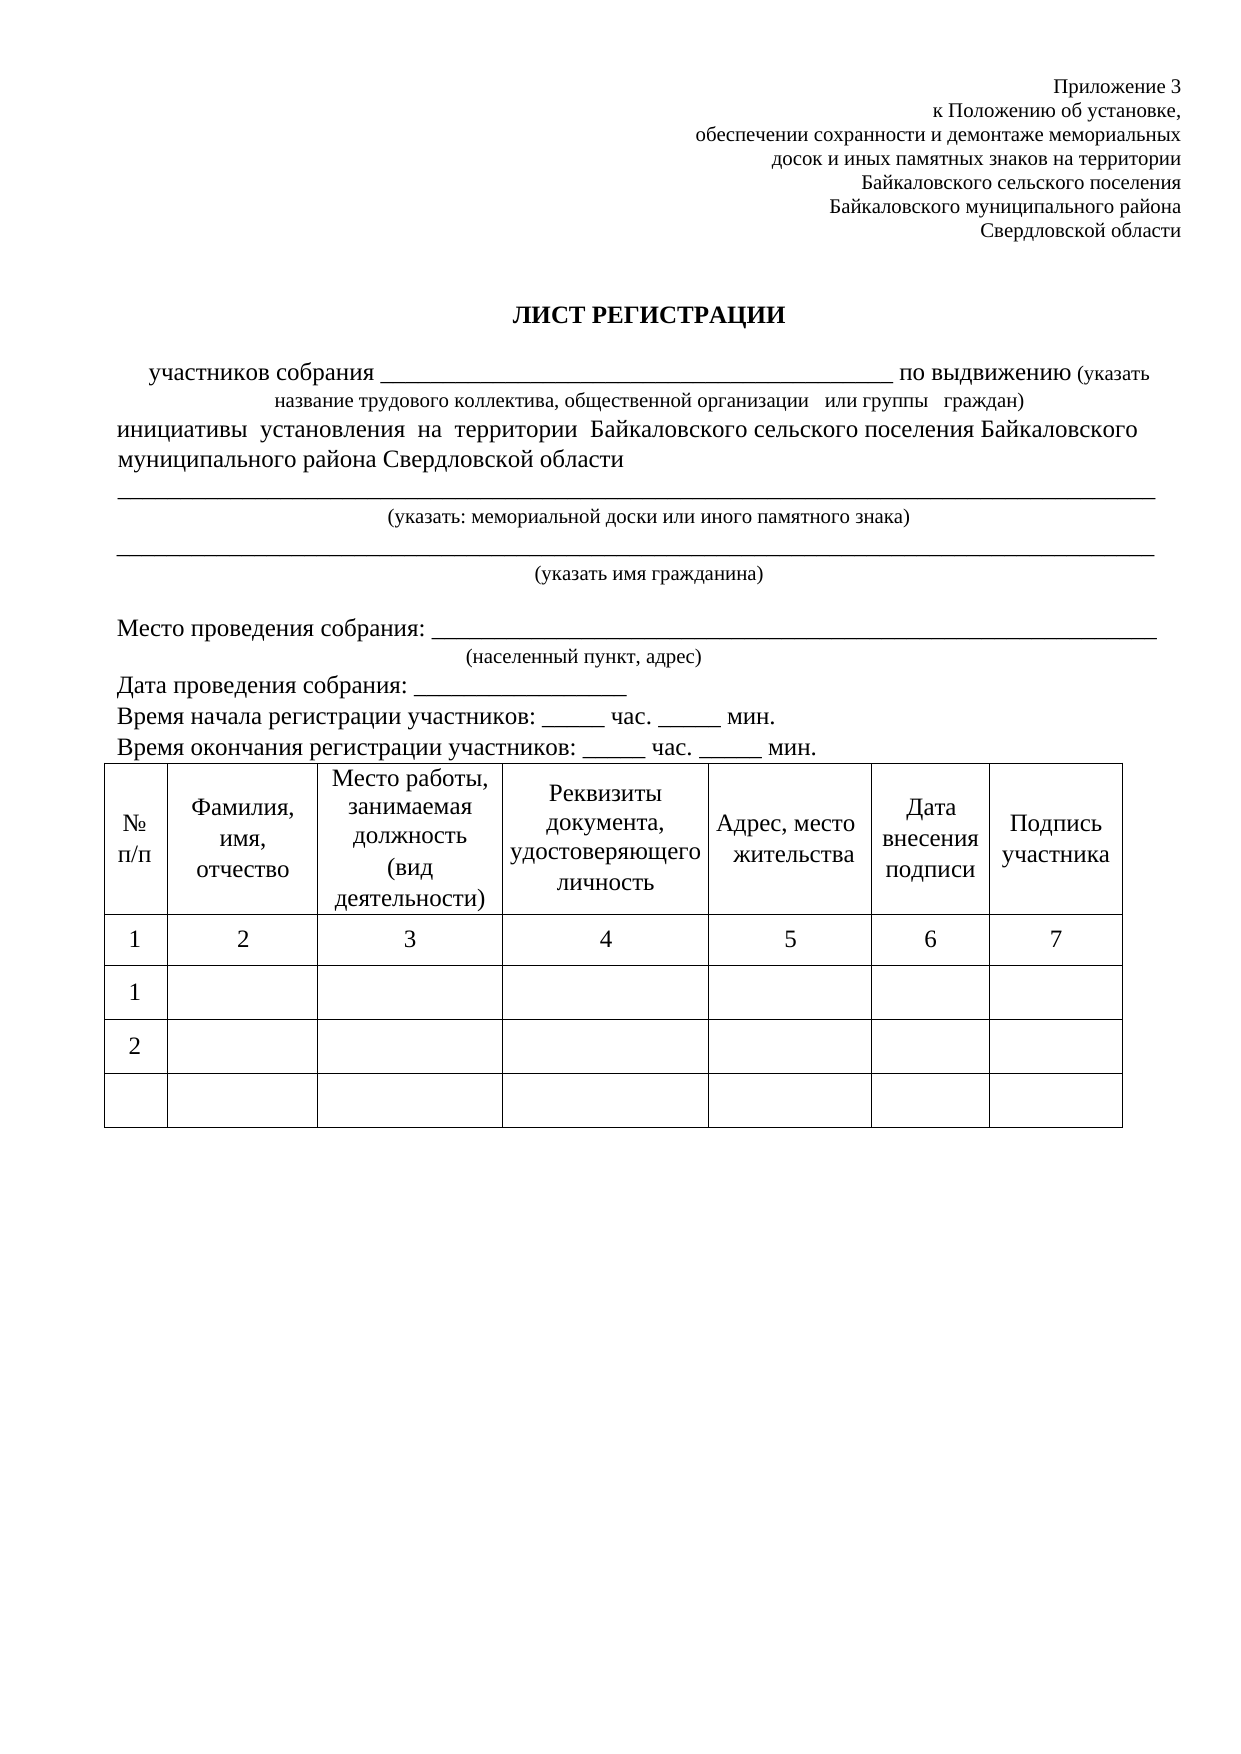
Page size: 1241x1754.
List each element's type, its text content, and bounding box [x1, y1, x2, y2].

table_cell [709, 966, 871, 1019]
table_cell [168, 966, 317, 1019]
text Приложение 3 [177, 74, 1181, 98]
table_cell [709, 1074, 871, 1127]
table_cell [318, 1020, 502, 1073]
table_header Дата внесения подписи [872, 764, 989, 914]
text обеспечении сохранности и демонтаже мемориальных [177, 122, 1181, 146]
table_cell 1 [105, 966, 167, 1019]
text (населенный пункт, адрес) [117, 644, 1181, 668]
table_cell [990, 1074, 1122, 1127]
table_cell [318, 1074, 502, 1127]
table_cell [503, 1020, 708, 1073]
text к Положению об установке, [177, 98, 1181, 122]
table_cell 6 [872, 915, 989, 965]
table_cell [872, 1074, 989, 1127]
table_header Адрес, место жительства [709, 764, 871, 914]
text Время начала регистрации участников: _____ час. _____ мин. [117, 701, 1181, 730]
table_cell [318, 966, 502, 1019]
table_cell [503, 966, 708, 1019]
table_cell 1 [105, 915, 167, 965]
table_header № п/п [105, 764, 167, 914]
text Место проведения собрания: __________________________________________________________ [117, 613, 1181, 642]
text ___________________________________________________________________________________ [117, 530, 1181, 559]
table_cell [872, 966, 989, 1019]
table_cell [990, 966, 1122, 1019]
table_cell 2 [105, 1020, 167, 1073]
table_cell [990, 1020, 1122, 1073]
text (указать: мемориальной доски или иного памятного знака) [117, 504, 1181, 528]
table_cell [168, 1020, 317, 1073]
table_cell 4 [503, 915, 708, 965]
table_cell 2 [168, 915, 317, 965]
text участников собрания _________________________________________ по выдвижению (указать название трудового коллектива, общественной организации или группы граждан) [117, 357, 1181, 412]
table_cell [872, 1020, 989, 1073]
text Байкаловского сельского поселения [177, 170, 1181, 194]
text инициативы установления на территории Байкаловского сельского поселения Байкаловского муниципального района Свердловской области ___________________________________________________________________________________ [117, 414, 1181, 502]
text Время окончания регистрации участников: _____ час. _____ мин. [117, 732, 1181, 761]
table_header Подпись участника [990, 764, 1122, 914]
text Дата проведения собрания: _________________ [117, 670, 1181, 699]
text досок и иных памятных знаков на территории [177, 146, 1181, 170]
text Байкаловского муниципального района [177, 194, 1181, 218]
table_cell [105, 1074, 167, 1127]
text Свердловской области [177, 218, 1181, 242]
table_cell 5 [709, 915, 871, 965]
table_cell [709, 1020, 871, 1073]
text (указать имя гражданина) [117, 561, 1181, 585]
text ЛИСТ РЕГИСТРАЦИИ [118, 300, 1180, 329]
table_header Место работы, занимаемая должность (вид деятельности) [318, 764, 502, 914]
table_cell 3 [318, 915, 502, 965]
table_cell [168, 1074, 317, 1127]
table_cell 7 [990, 915, 1122, 965]
table_header Реквизиты документа, удостоверяющего личность [503, 764, 708, 914]
table_cell [503, 1074, 708, 1127]
table_header Фамилия, имя, отчество [168, 764, 317, 914]
